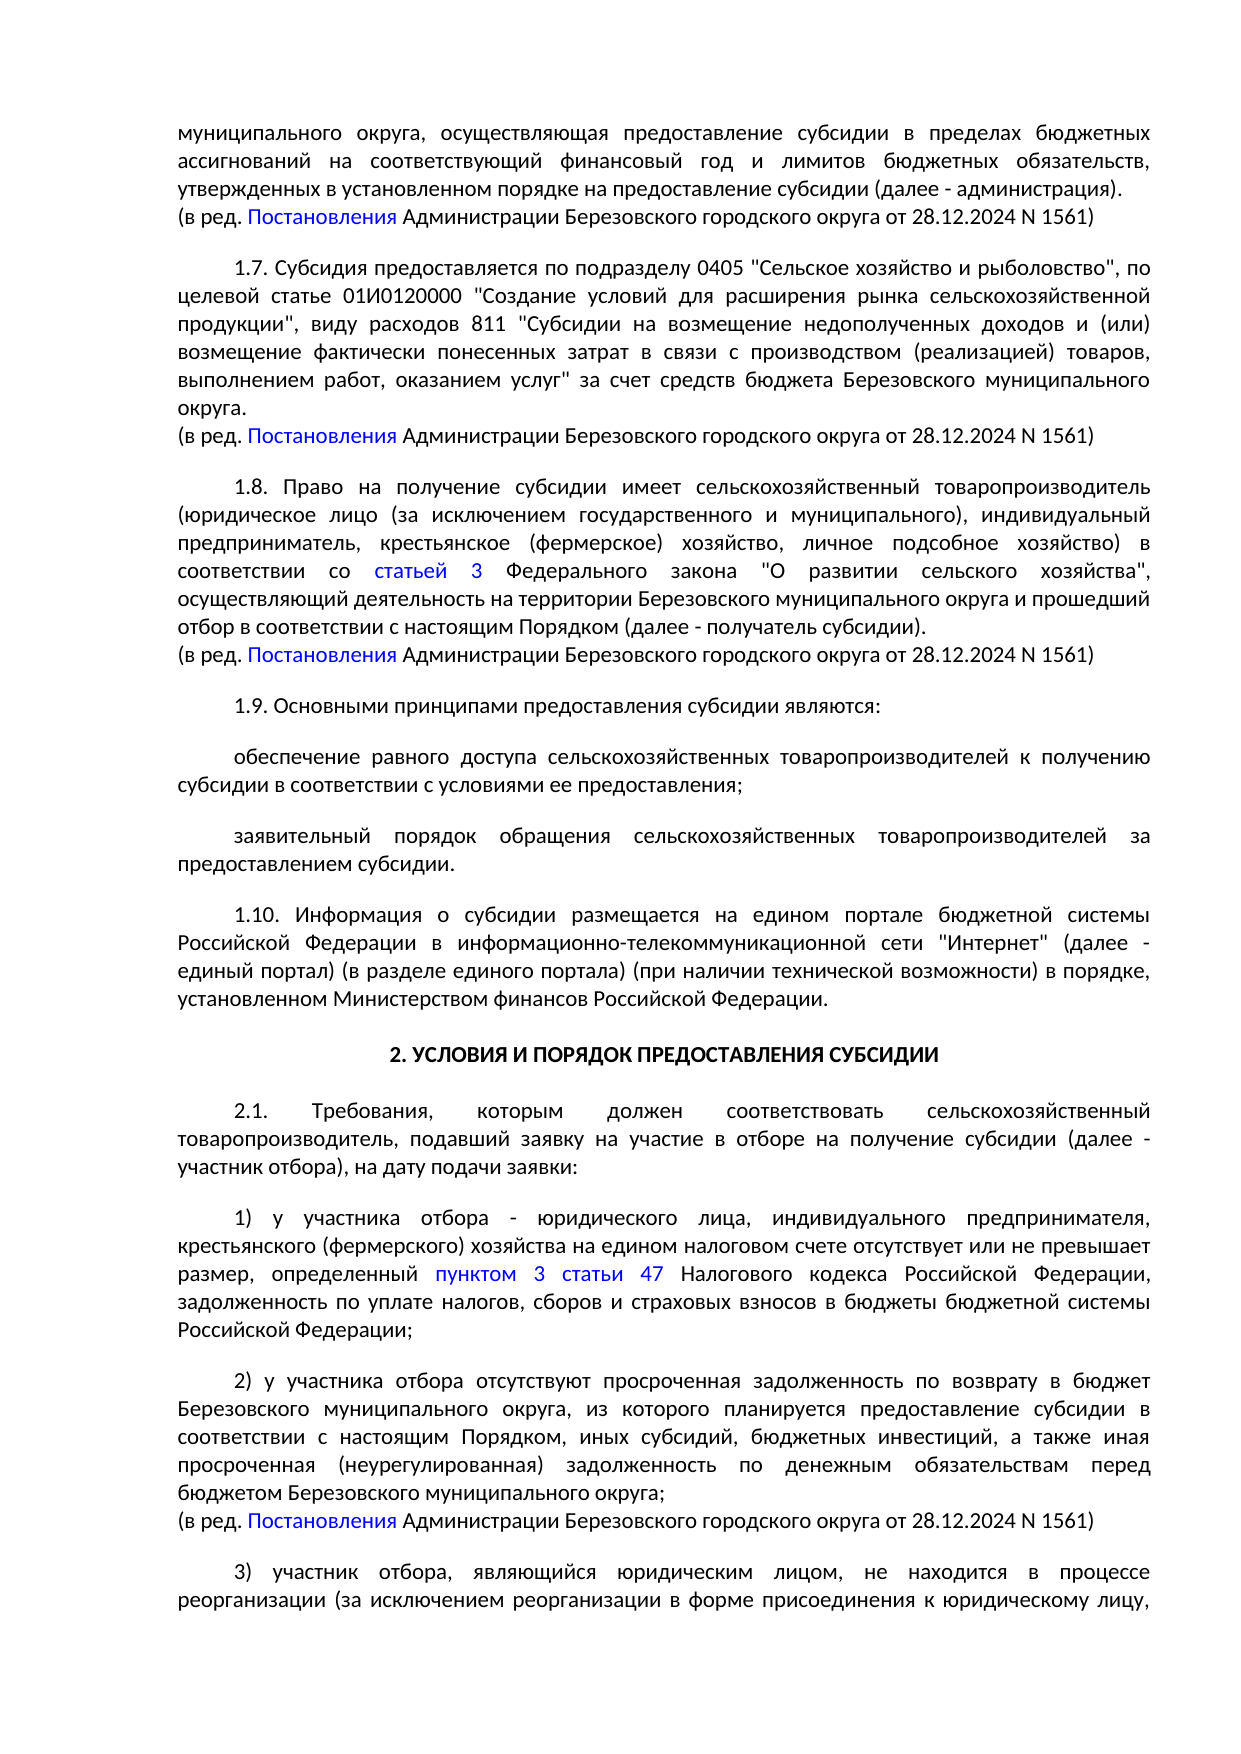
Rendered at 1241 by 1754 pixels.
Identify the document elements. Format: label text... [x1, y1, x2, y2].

title 2. УСЛОВИЯ И ПОРЯДОК ПРЕДОСТАВЛЕНИЯ СУБСИДИИ [177, 1040, 1152, 1068]
text заявительный порядок обращения сельскохозяйственных товаропроизводителей за предоставлением субсидии. [177, 821, 1152, 877]
text 1.8. Право на получение субсидии имеет сельскохозяйственный товаропроизводитель (юридическое лицо (за исключением государственного и муниципального), индивидуальный предприниматель, крестьянское (фермерское) хозяйство, личное подсобное хозяйство) в соответствии со статьей 3 Федерального закона "О развитии сельского хозяйства", осуществляющий деятельность на территории Березовского муниципального округа и прошедший отбор в соответствии с настоящим Порядком (далее - получатель субсидии). [177, 472, 1152, 640]
text (в ред. Постановления Администрации Березовского городского округа от 28.12.2024 N 1561) [177, 421, 1152, 449]
text 1.9. Основными принципами предоставления субсидии являются: [177, 691, 1152, 719]
text 1.10. Информация о субсидии размещается на едином портале бюджетной системы Российской Федерации в информационно-телекоммуникационной сети "Интернет" (далее - единый портал) (в разделе единого портала) (при наличии технической возможности) в порядке, установленном Министерством финансов Российской Федерации. [177, 900, 1152, 1012]
text 2) у участника отбора отсутствуют просроченная задолженность по возврату в бюджет Березовского муниципального округа, из которого планируется предоставление субсидии в соответствии с настоящим Порядком, иных субсидий, бюджетных инвестиций, а также иная просроченная (неурегулированная) задолженность по денежным обязательствам перед бюджетом Березовского муниципального округа; [177, 1366, 1152, 1506]
text 1) у участника отбора - юридического лица, индивидуального предпринимателя, крестьянского (фермерского) хозяйства на едином налоговом счете отсутствует или не превышает размер, определенный пунктом 3 статьи 47 Налогового кодекса Российской Федерации, задолженность по уплате налогов, сборов и страховых взносов в бюджеты бюджетной системы Российской Федерации; [177, 1203, 1152, 1343]
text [177, 1557, 1152, 1613]
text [177, 118, 1152, 202]
text 2.1. Требования, которым должен соответствовать сельскохозяйственный товаропроизводитель, подавший заявку на участие в отборе на получение субсидии (далее - участник отбора), на дату подачи заявки: [177, 1096, 1152, 1180]
text (в ред. Постановления Администрации Березовского городского округа от 28.12.2024 N 1561) [177, 640, 1152, 668]
text 1.7. Субсидия предоставляется по подразделу 0405 "Сельское хозяйство и рыболовство", по целевой статье 01И0120000 "Создание условий для расширения рынка сельскохозяйственной продукции", виду расходов 811 "Субсидии на возмещение недополученных доходов и (или) возмещение фактически понесенных затрат в связи с производством (реализацией) товаров, выполнением работ, оказанием услуг" за счет средств бюджета Березовского муниципального округа. [177, 253, 1152, 421]
text обеспечение равного доступа сельскохозяйственных товаропроизводителей к получению субсидии в соответствии с условиями ее предоставления; [177, 742, 1152, 798]
text (в ред. Постановления Администрации Березовского городского округа от 28.12.2024 N 1561) [177, 1506, 1152, 1534]
text (в ред. Постановления Администрации Березовского городского округа от 28.12.2024 N 1561) [177, 202, 1152, 230]
